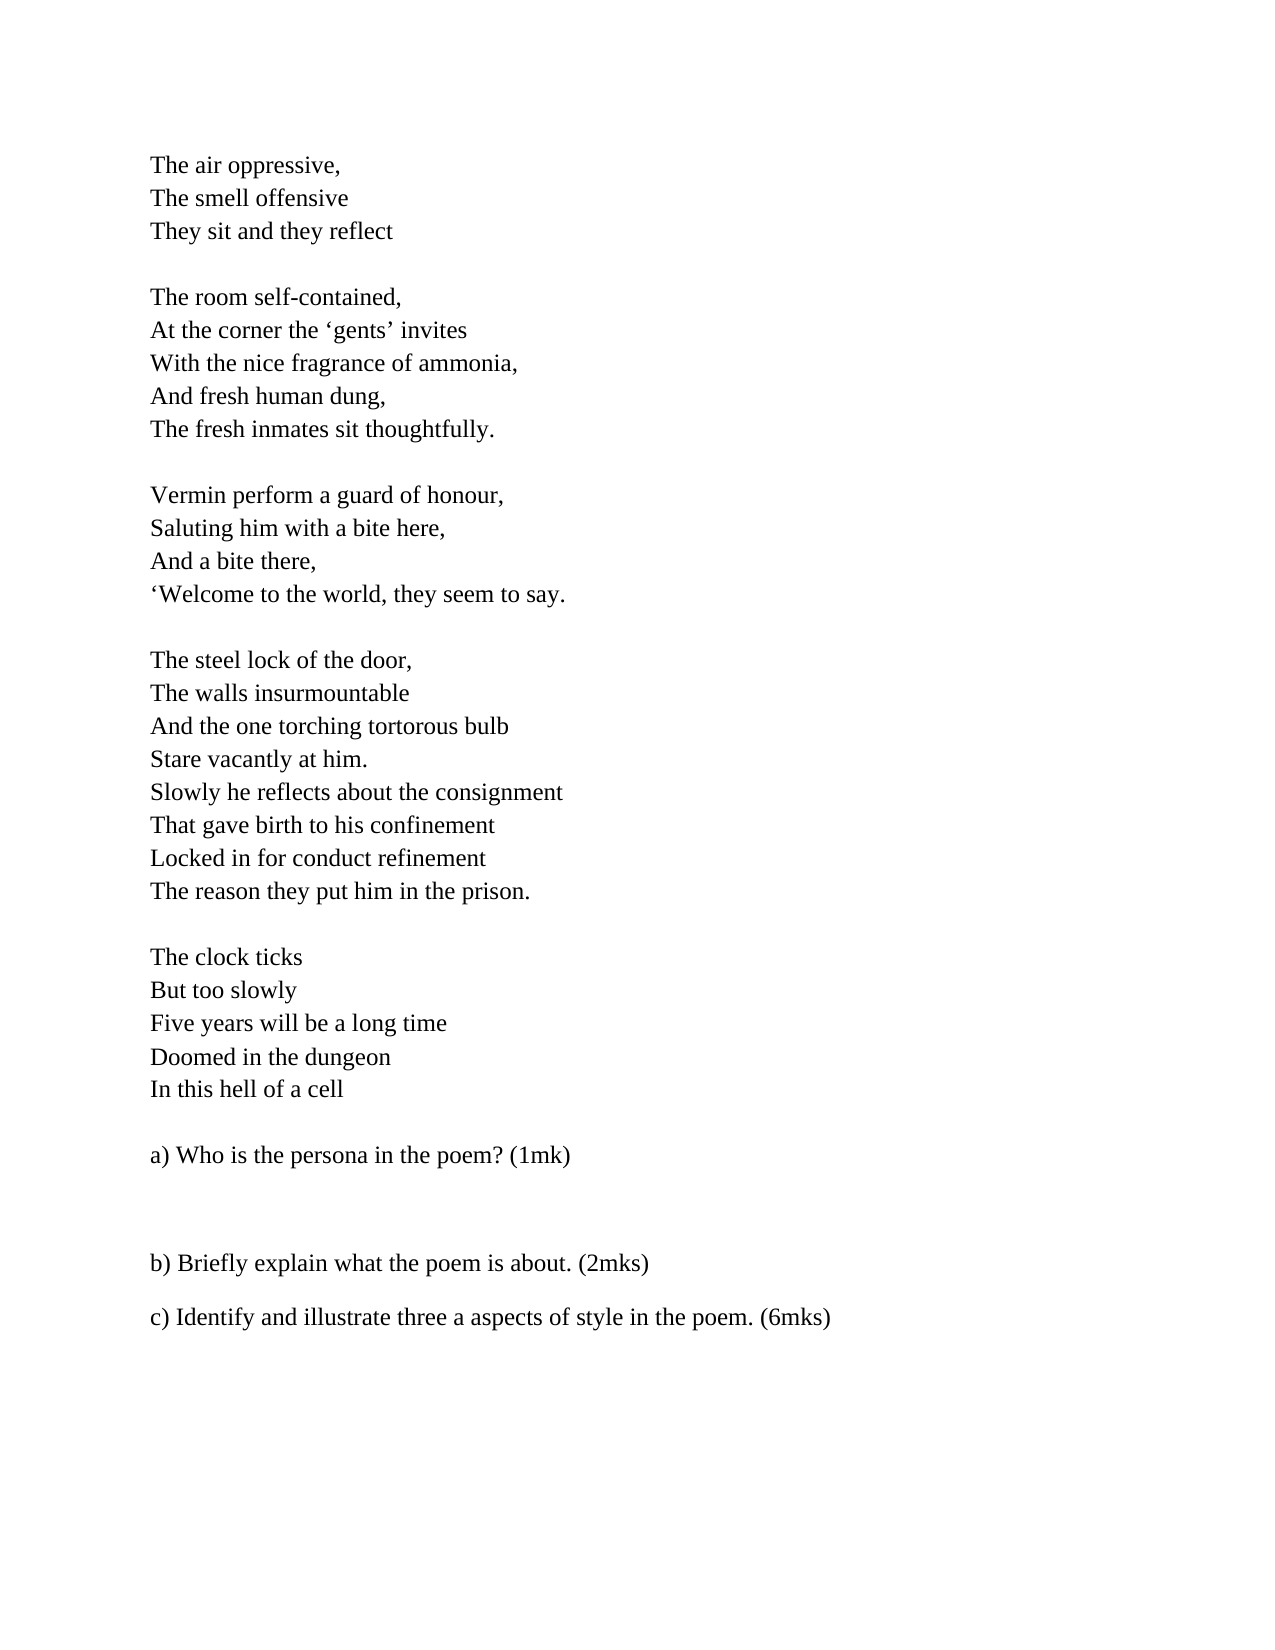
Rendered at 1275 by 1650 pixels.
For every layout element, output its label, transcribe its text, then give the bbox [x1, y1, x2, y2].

text At the corner the ‘gents’ invites [150, 315, 1125, 344]
text Five years will be a long time [150, 1008, 1125, 1037]
text The walls insurmountable [150, 678, 1125, 707]
text The clock ticks [150, 942, 1125, 971]
text The fresh inmates sit thoughtfully. [150, 414, 1125, 443]
text The air oppressive, [150, 150, 1125, 179]
text Locked in for conduct refinement [150, 843, 1125, 872]
text In this hell of a cell [150, 1074, 1125, 1103]
text The reason they put him in the prison. [150, 876, 1125, 905]
text And fresh human dung, [150, 381, 1125, 410]
text ‘Welcome to the world, they seem to say. [150, 579, 1125, 608]
text The smell offensive [150, 183, 1125, 212]
text That gave birth to his confinement [150, 810, 1125, 839]
text a) Who is the persona in the poem? (1mk) [150, 1141, 1125, 1169]
text And a bite there, [150, 546, 1125, 575]
text Doomed in the dungeon [150, 1042, 1125, 1070]
text They sit and they reflect [150, 216, 1125, 245]
text Vermin perform a guard of honour, [150, 480, 1125, 509]
text The steel lock of the door, [150, 645, 1125, 674]
text The room self-contained, [150, 282, 1125, 311]
text Saluting him with a bite here, [150, 513, 1125, 542]
text Slowly he reflects about the consignment [150, 777, 1125, 806]
text b) Briefly explain what the poem is about. (2mks) [150, 1248, 1125, 1277]
text With the nice fragrance of ammonia, [150, 348, 1125, 377]
text And the one torching tortorous bulb [150, 711, 1125, 740]
text But too slowly [150, 976, 1125, 1004]
text c) Identify and illustrate three a aspects of style in the poem. (6mks) [150, 1302, 1125, 1331]
text Stare vacantly at him. [150, 744, 1125, 773]
